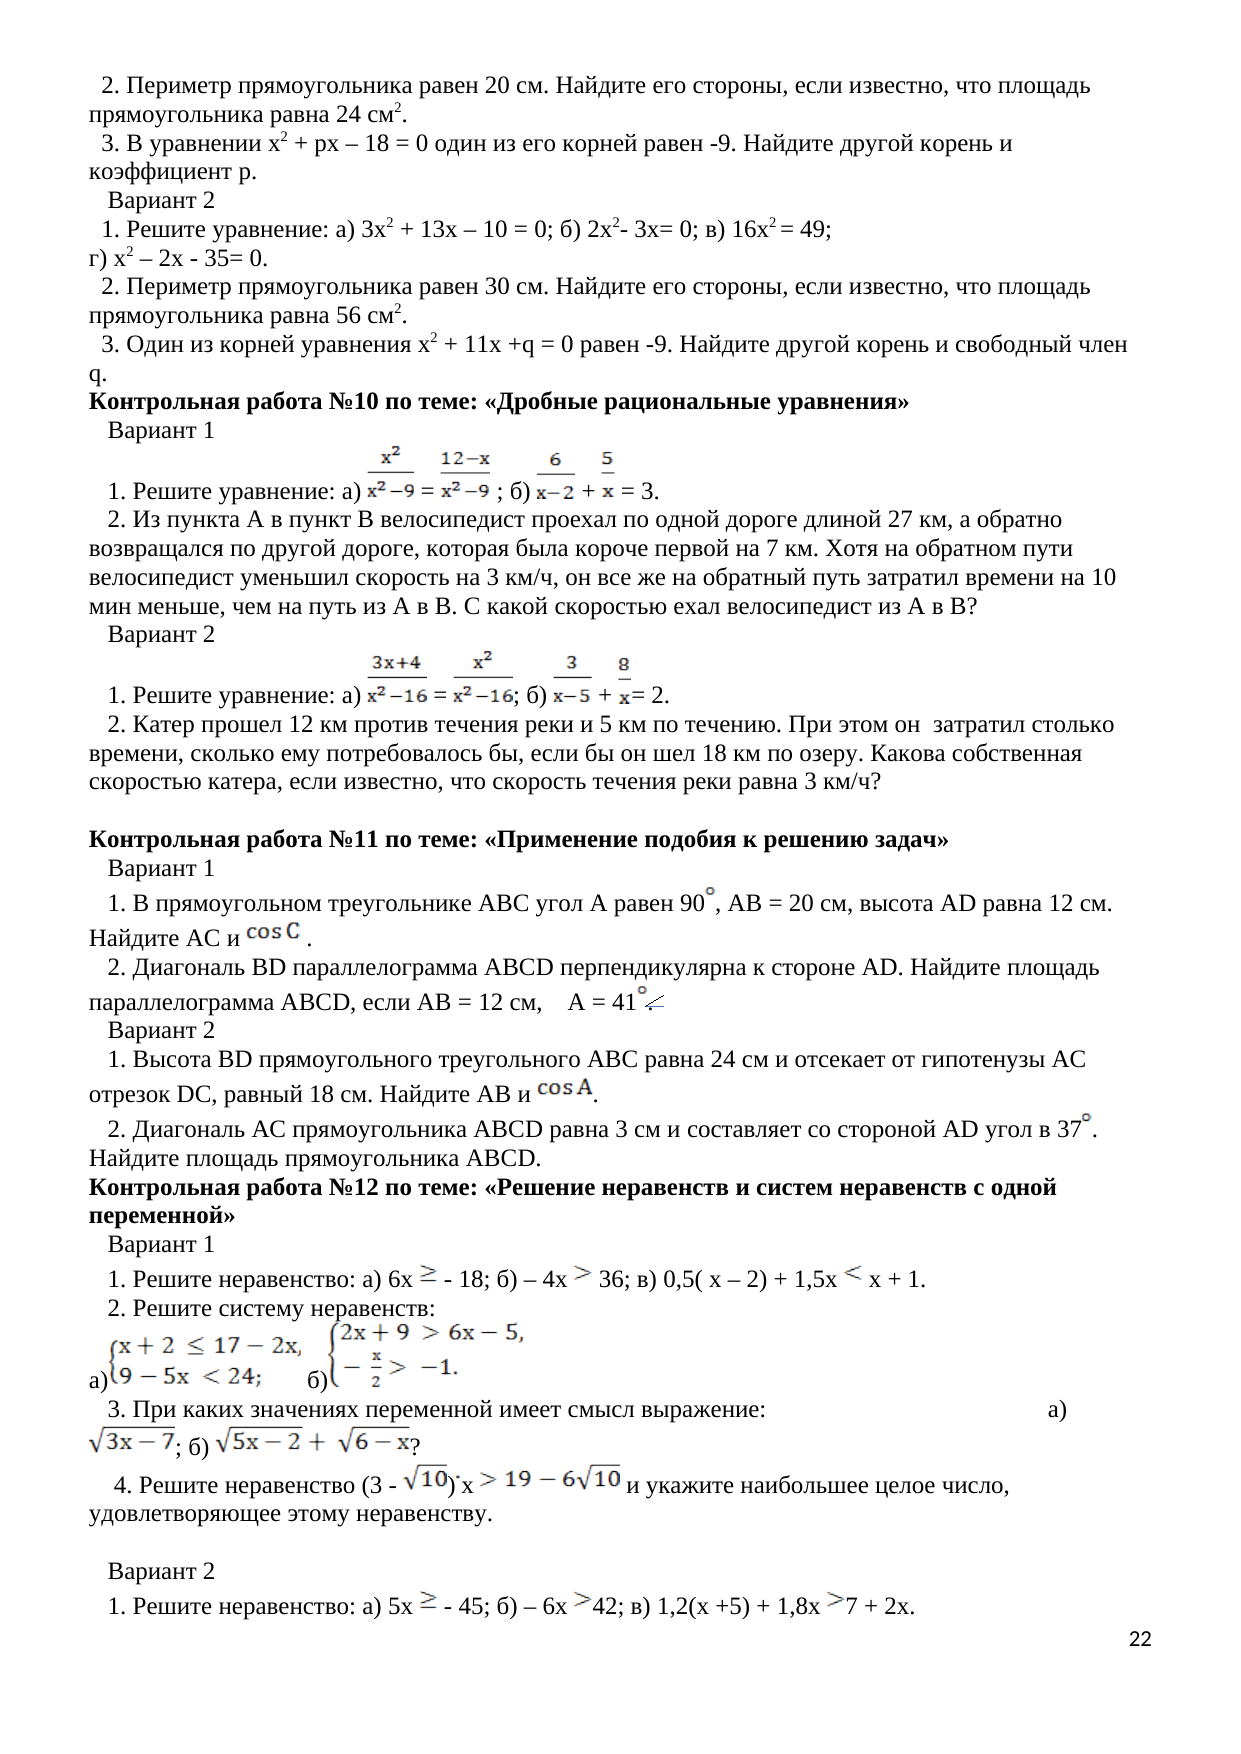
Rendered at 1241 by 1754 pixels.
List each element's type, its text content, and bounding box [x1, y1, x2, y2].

text 2. Из пункта А в пункт В велосипедист проехал по одной дороге длиной 27 км, а обратно возвращался по другой дороге, которая была короче первой на 7 км. Хотя на обратном пути велосипедист уменьшил скорость на 3 км/ч, он все же на обратный путь затратил времени на 10 мин меньше, чем на путь из А в В. С какой скоростью ехал велосипедист из А в В? [89, 504, 1152, 619]
picture [246, 916, 300, 947]
text 2. Периметр прямоугольника равен 30 см. Найдите его стороны, если известно, что площадь прямоугольника равна 56 см2. [89, 271, 1152, 329]
text 2. Диагональ АС прямоугольника АВСD равна 3 см и составляет со стороной АD угол в 37. Найдите площадь прямоугольника АВСD. [89, 1108, 1152, 1172]
picture [573, 1258, 593, 1288]
picture [215, 1422, 410, 1456]
text 1. В прямоугольном треугольнике АВС угол А равен 90, АВ = 20 см, высота АD равна 12 см. Найдите АС и . [89, 881, 1152, 952]
text Вариант 1 [89, 415, 1152, 444]
text 3. При каких значениях переменной имеет смысл выражение: а) ; б) ? [89, 1394, 1152, 1461]
picture [440, 449, 490, 499]
picture [637, 980, 648, 1010]
picture [705, 881, 715, 911]
picture [601, 449, 615, 499]
picture [1081, 1108, 1092, 1138]
picture [108, 1334, 301, 1389]
picture [826, 1584, 846, 1615]
text 1. Решите уравнение: а) = ; б) + = 3. [89, 444, 1152, 504]
text Вариант 1 [89, 853, 1152, 881]
picture [88, 1422, 175, 1456]
text Контрольная работа №10 по теме: «Дробные рациональные уравнения» [89, 386, 1152, 415]
text Вариант 1 [89, 1229, 1152, 1258]
picture [536, 451, 575, 499]
picture [367, 443, 414, 499]
picture [479, 1460, 620, 1493]
picture [618, 655, 631, 704]
picture [419, 1258, 438, 1288]
text Вариант 2 [89, 619, 1152, 648]
text 1. Высота ВD прямоугольного треугольного АВС равна 24 см и отсекает от гипотенузы АС отрезок DС, равный 18 см. Найдите АВ и . [89, 1044, 1152, 1108]
picture [367, 653, 427, 704]
picture [419, 1584, 438, 1615]
picture [455, 1463, 461, 1493]
text 1. Решите уравнение: а) 3х2 + 13х – 10 = 0; б) 2х2- 3х= 0; в) 16х2 = 49; г) х2 – 2х - 35= 0. [89, 214, 1152, 271]
text 2. Периметр прямоугольника равен 20 см. Найдите его стороны, если известно, что площадь прямоугольника равна 24 см2. [89, 70, 1152, 128]
text Вариант 2 [89, 1556, 1152, 1585]
text Вариант 2 [89, 1015, 1152, 1044]
text Контрольная работа №12 по теме: «Решение неравенств и систем неравенств с одной переменной» [89, 1172, 1152, 1229]
picture [403, 1460, 447, 1493]
text 1. Решите уравнение: а) = ; б) + = 2. [89, 648, 1152, 709]
picture [843, 1258, 863, 1288]
picture [327, 1322, 524, 1389]
text 2. Катер прошел 12 км против течения реки и 5 км по течению. При этом он затратил столько времени, сколько ему потребовалось бы, если бы он шел 18 км по озеру. Какова собственная скоростью катера, если известно, что скорость течения реки равна 3 км/ч? [89, 709, 1152, 795]
text Вариант 2 [89, 185, 1152, 214]
text Контрольная работа №11 по теме: «Применение подобия к решению задач» [89, 824, 1152, 853]
text 2. Решите систему неравенств: [89, 1293, 1152, 1322]
picture [453, 648, 513, 704]
text 3. В уравнении х2 + pх – 18 = 0 один из его корней равен -9. Найдите другой корень и коэффициент p. [89, 128, 1152, 185]
text 1. Решите неравенство: а) 5х - 45; б) – 6х 42; в) 1,2(х +5) + 1,8х 7 + 2х. [89, 1585, 1152, 1620]
picture [573, 1584, 593, 1615]
text 1. Решите неравенство: а) 6х - 18; б) – 4х 36; в) 0,5( х – 2) + 1,5х х + 1. [89, 1258, 1152, 1293]
text 2. Диагональ ВD параллелограмма АВСD перпендикулярна к стороне АD. Найдите площадь параллелограмма АВСD, если АВ = 12 см, А = 41. [89, 952, 1152, 1015]
picture [553, 653, 592, 704]
text 3. Один из корней уравнения х2 + 11х +q = 0 равен -9. Найдите другой корень и свободный член q. [89, 329, 1152, 386]
picture [537, 1072, 593, 1103]
text 4. Решите неравенство (3 - )х и укажите наибольшее целое число, удовлетворяющее этому неравенству. [89, 1461, 1152, 1527]
